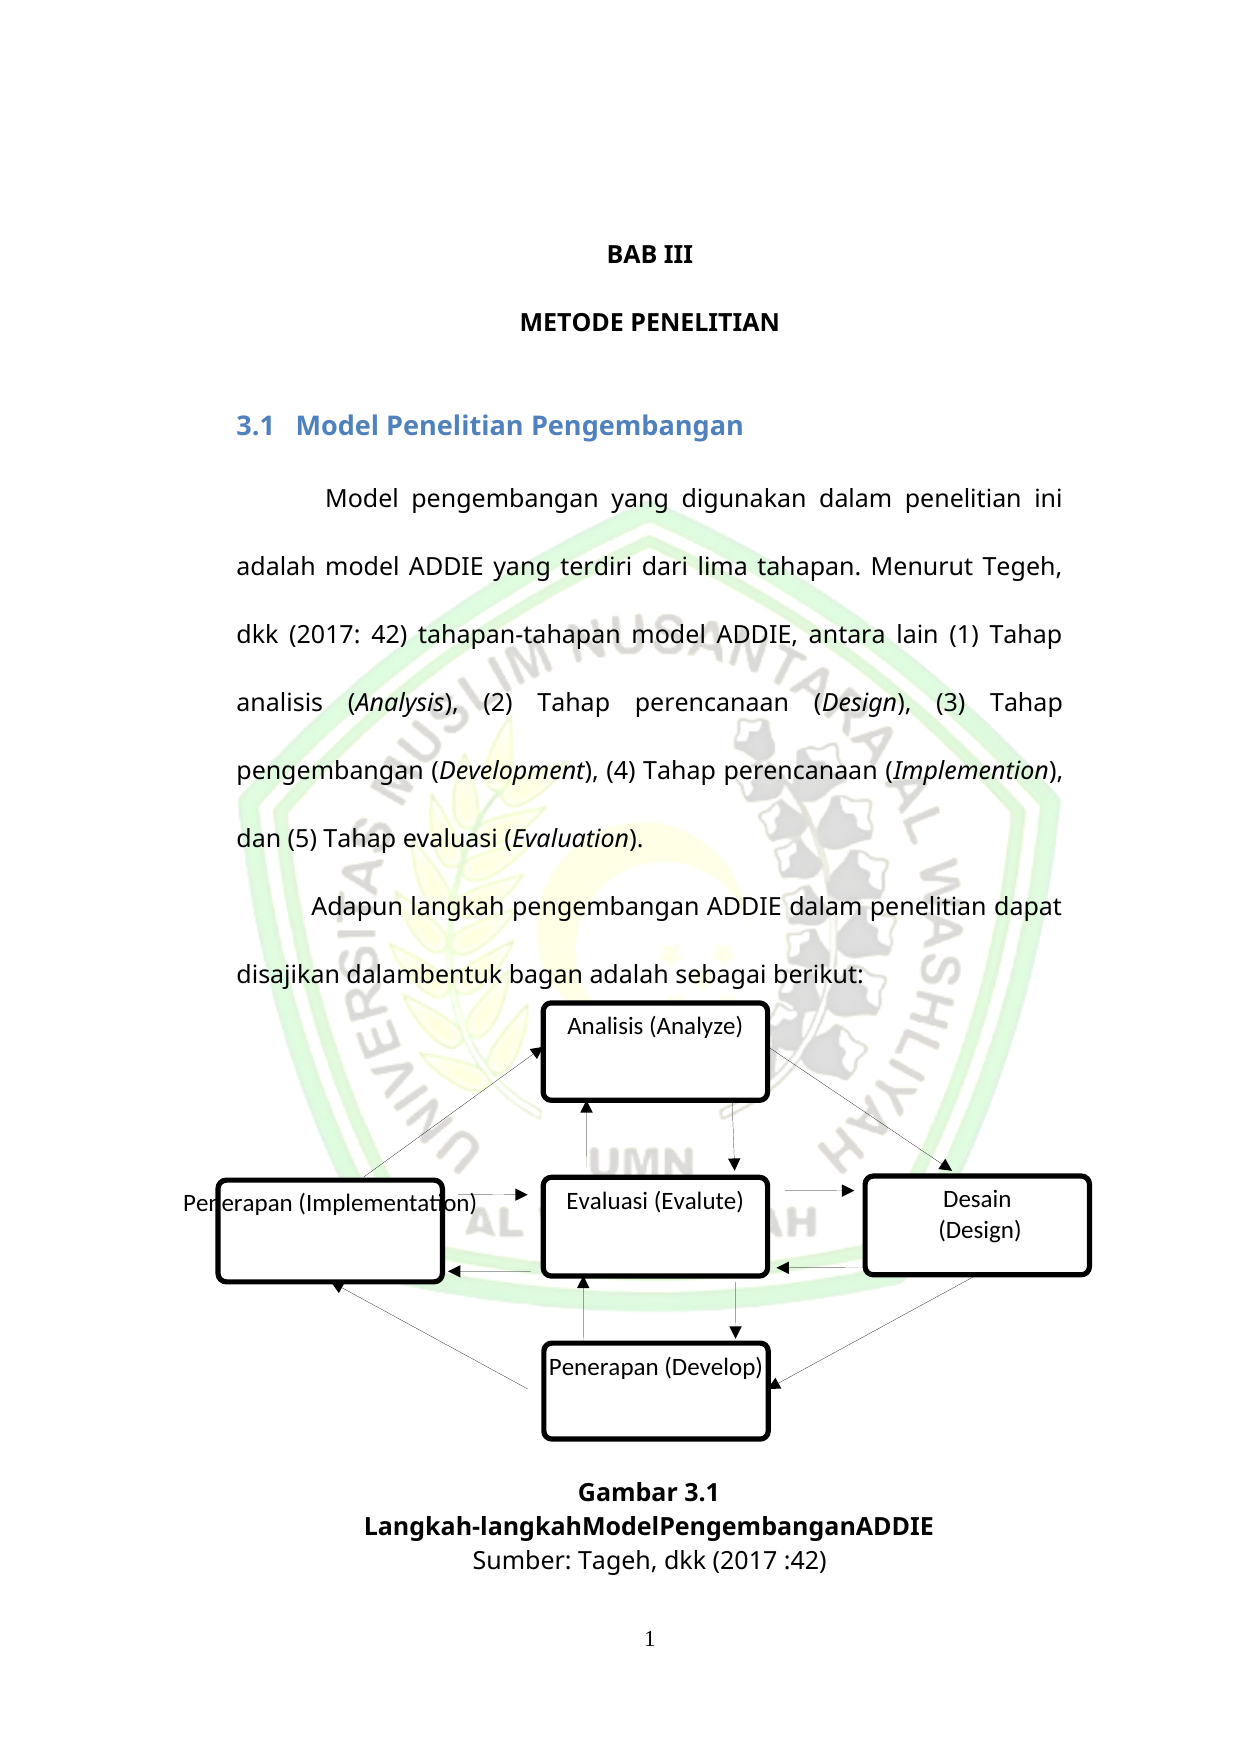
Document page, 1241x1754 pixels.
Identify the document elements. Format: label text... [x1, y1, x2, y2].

text Model pengembangan yang digunakan dalam penelitian ini adalah model ADDIE yang terdiri dari lima tahapan. Menurut Tegeh, dkk (2017: 42) tahapan-tahapan model ADDIE, antara lain (1) Tahap analisis (Analysis), (2) Tahap perencanaan (Design), (3) Tahap pengembangan (Development), (4) Tahap perencanaan (Implemention), dan (5) Tahap evaluasi (Evaluation). [236, 480, 1063, 855]
text Adapun langkah pengembangan ADDIE dalam penelitian dapat disajikan dalambentuk bagan adalah sebagai berikut: [236, 889, 1063, 991]
subtitle BAB III METODE PENELITIAN [236, 236, 1063, 338]
text Gambar 3.1 [236, 1474, 1061, 1508]
subtitle Model Penelitian Pengembangan [236, 407, 1063, 443]
text Sumber: Tageh, dkk (2017 :42) [236, 1542, 1063, 1576]
text Langkah-langkahModelPengembanganADDIE [236, 1508, 1061, 1542]
